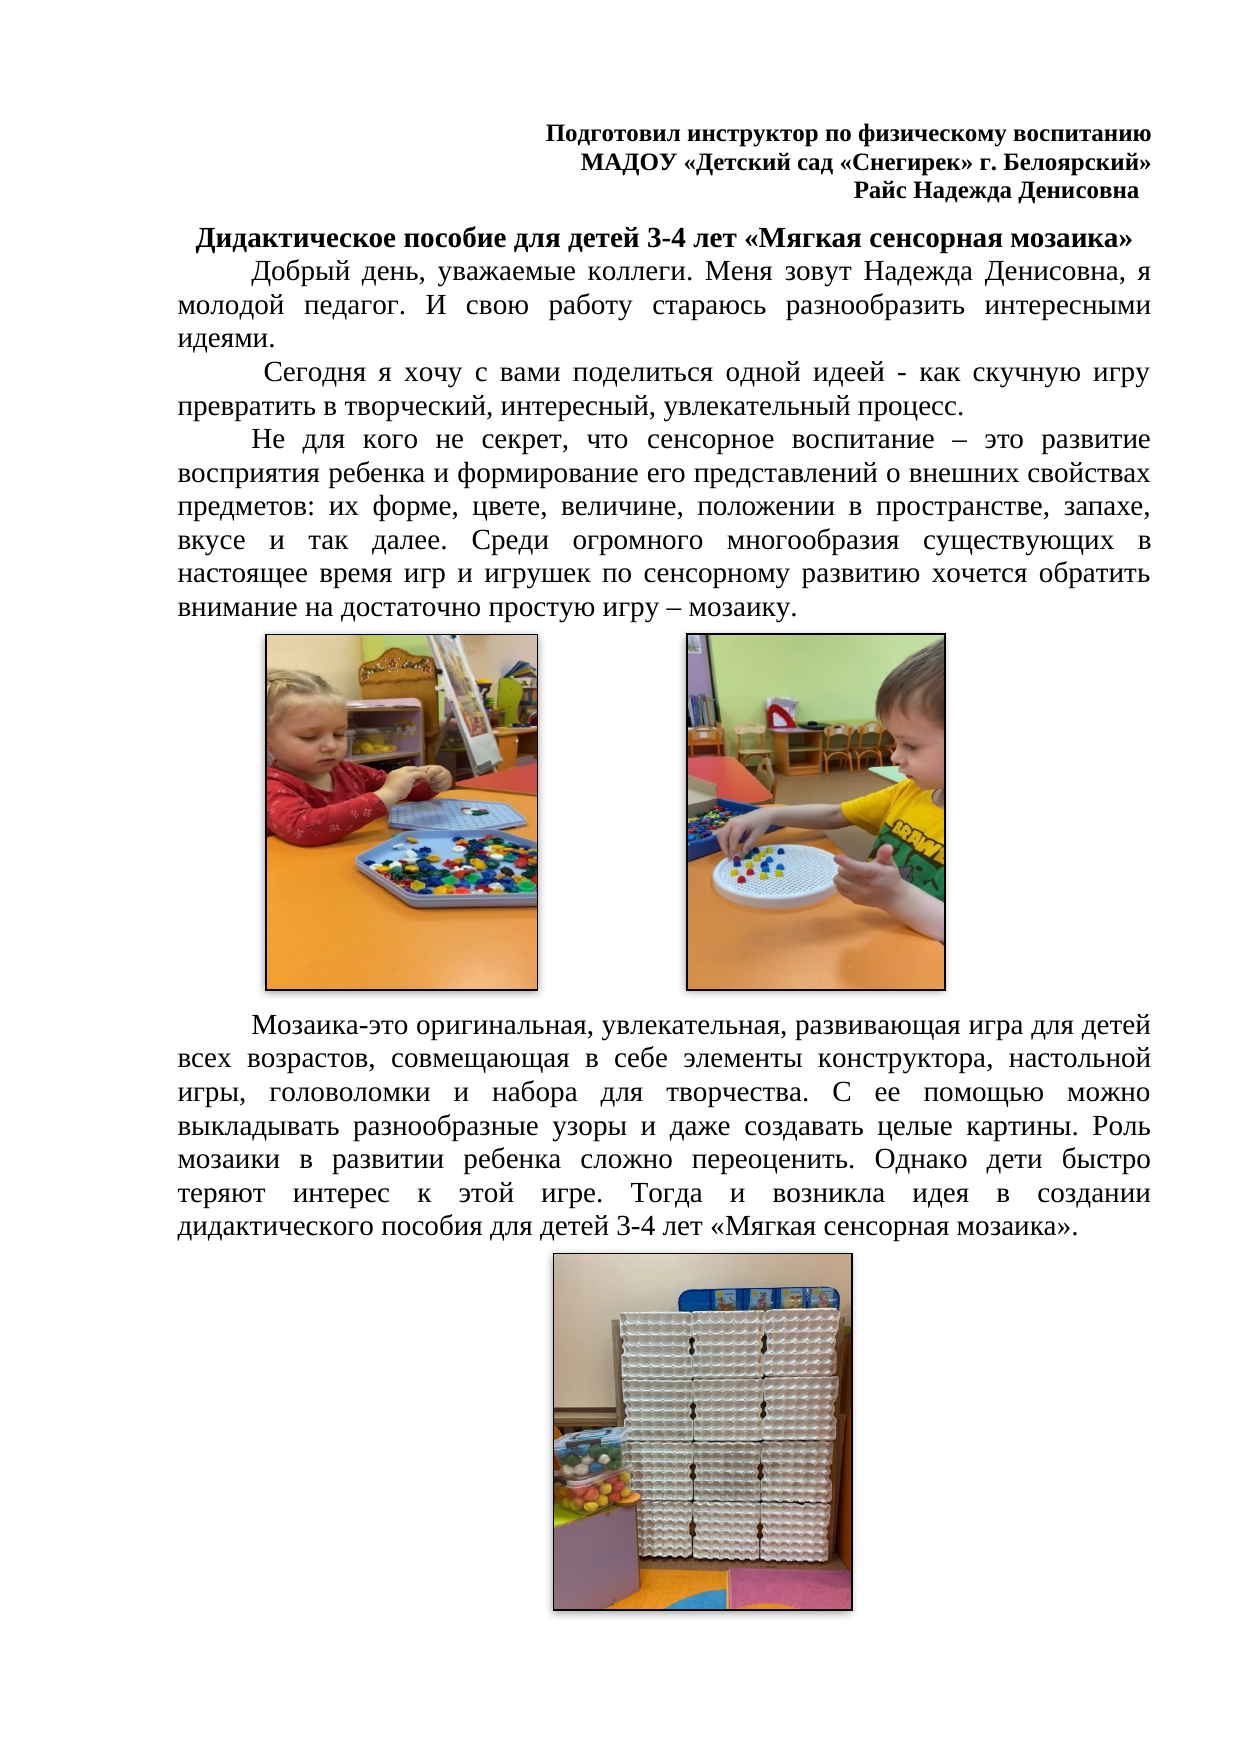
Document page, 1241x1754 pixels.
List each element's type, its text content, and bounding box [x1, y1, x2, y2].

text Не для кого не секрет, что сенсорное воспитание – это развитие восприятия ребенка и формирование его представлений о внешних свойствах предметов: их форме, цвете, величине, положении в пространстве, запахе, вкусе и так далее. Среди огромного многообразия существующих в настоящее время игр и игрушек по сенсорному развитию хочется обратить внимание на достаточно простую игру – мозаику. [177, 421, 1152, 622]
text Райс Надежда Денисовна [767, 176, 1152, 204]
text МАДОУ «Детский сад «Снегирек» г. Белоярский» [177, 147, 1152, 176]
text Мозаика-это оригинальная, увлекательная, развивающая игра для детей всех возрастов, совмещающая в себе элементы конструктора, настольной игры, головоломки и набора для творчества. С ее помощью можно выкладывать разнообразные узоры и даже создавать целые картины. Роль мозаики в развитии ребенка сложно переоценить. Однако дети быстро теряют интерес к этой игре. Тогда и возникла идея в создании дидактического пособия для детей 3-4 лет «Мягкая сенсорная мозаика». [177, 1007, 1152, 1242]
picture [554, 1254, 851, 1609]
picture [688, 635, 944, 989]
picture [267, 635, 537, 989]
text Дидактическое пособие для детей 3-4 лет «Мягкая сенсорная мозаика» [177, 220, 1152, 253]
text Добрый день, уважаемые коллеги. Меня зовут Надежда Денисовна, я молодой педагог. И свою работу стараюсь разнообразить интересными идеями. [177, 253, 1152, 354]
text Подготовил инструктор по физическому воспитанию [177, 118, 1152, 147]
text Сегодня я хочу с вами поделиться одной идеей - как скучную игру превратить в творческий, интересный, увлекательный процесс. [177, 354, 1152, 421]
